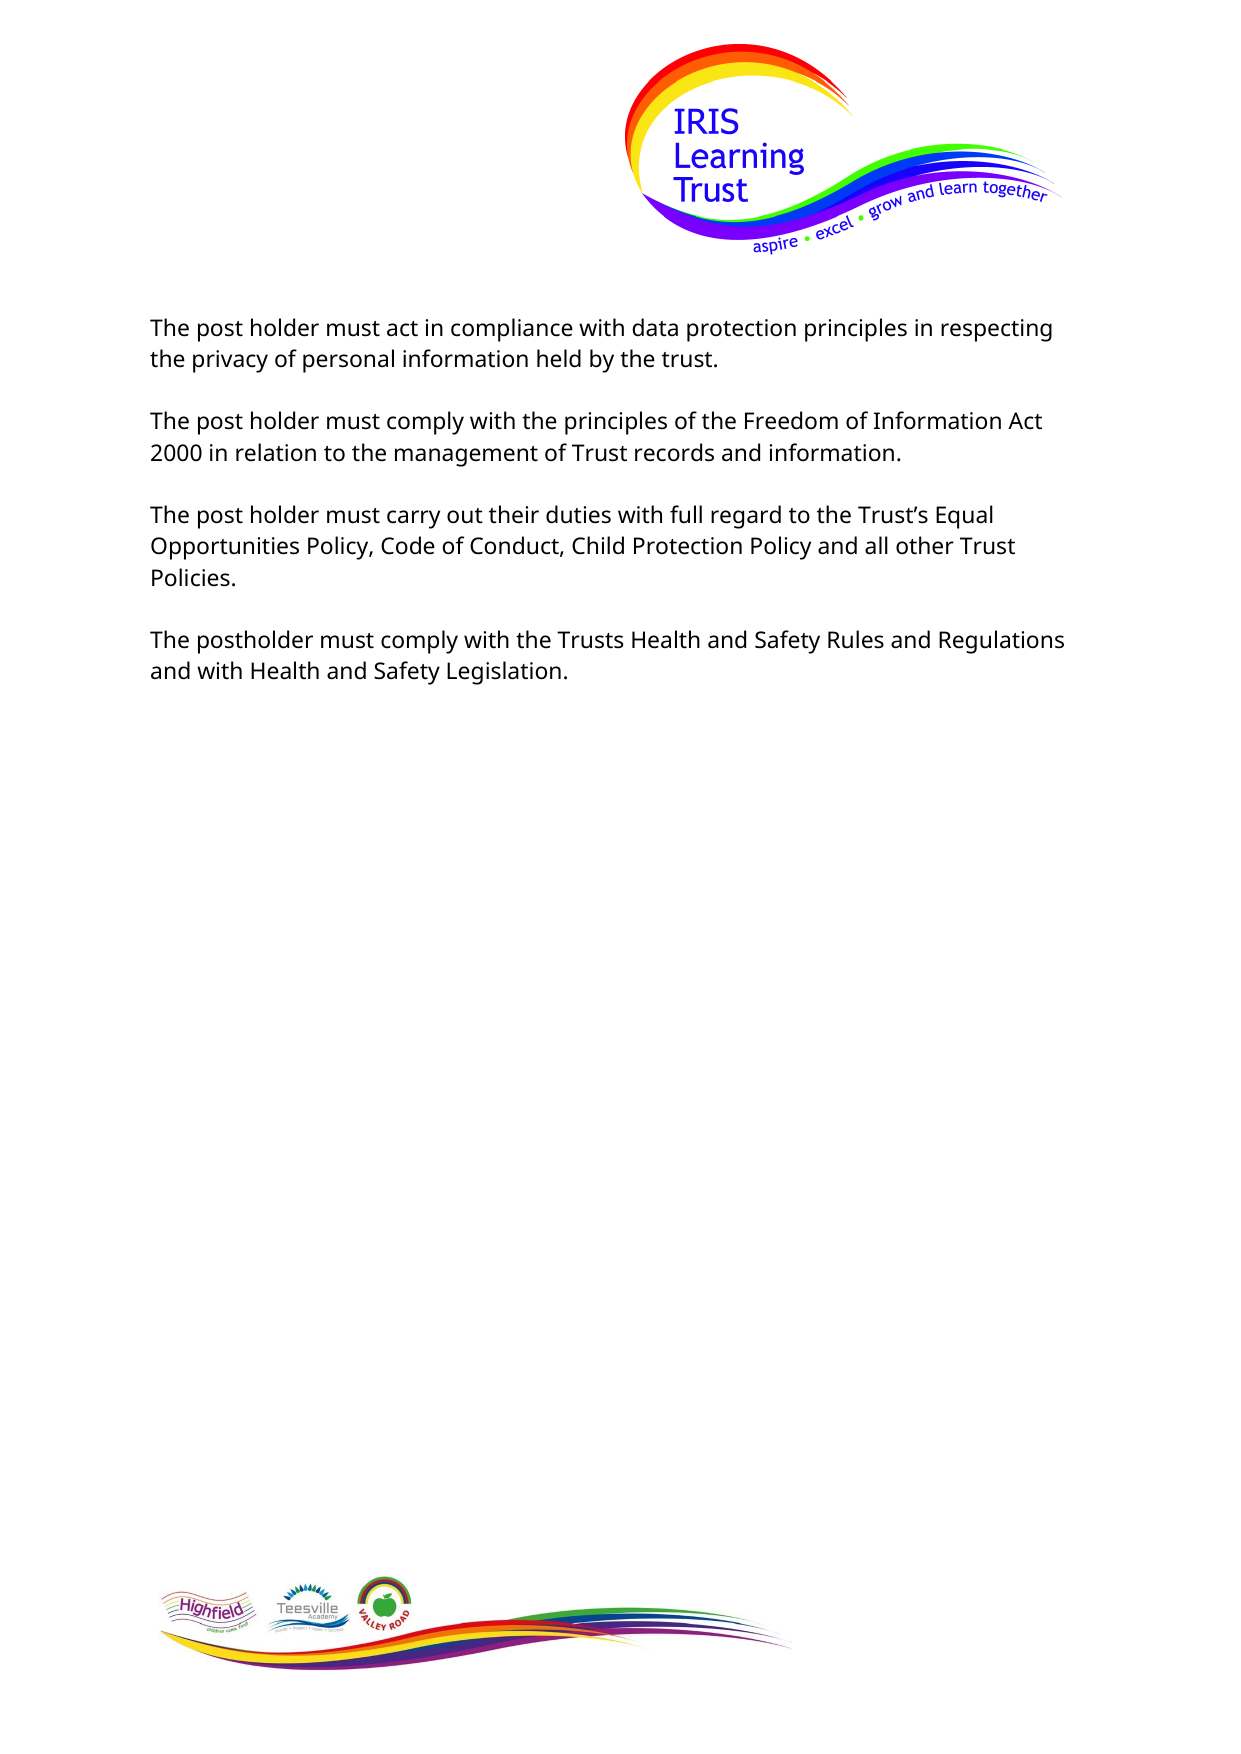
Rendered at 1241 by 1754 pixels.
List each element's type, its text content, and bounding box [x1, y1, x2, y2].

text The postholder must comply with the Trusts Health and Safety Rules and Regulations and with Health and Safety Legislation. [150, 624, 1090, 687]
text The post holder must carry out their duties with full regard to the Trust’s Equal Opportunities Policy, Code of Conduct, Child Protection Policy and all other Trust Policies. [150, 499, 1090, 593]
picture [150, 1566, 793, 1681]
picture [595, 14, 1091, 284]
text The post holder must comply with the principles of the Freedom of Information Act 2000 in relation to the management of Trust records and information. [150, 405, 1090, 468]
text The post holder must act in compliance with data protection principles in respecting the privacy of personal information held by the trust. [150, 312, 1090, 374]
